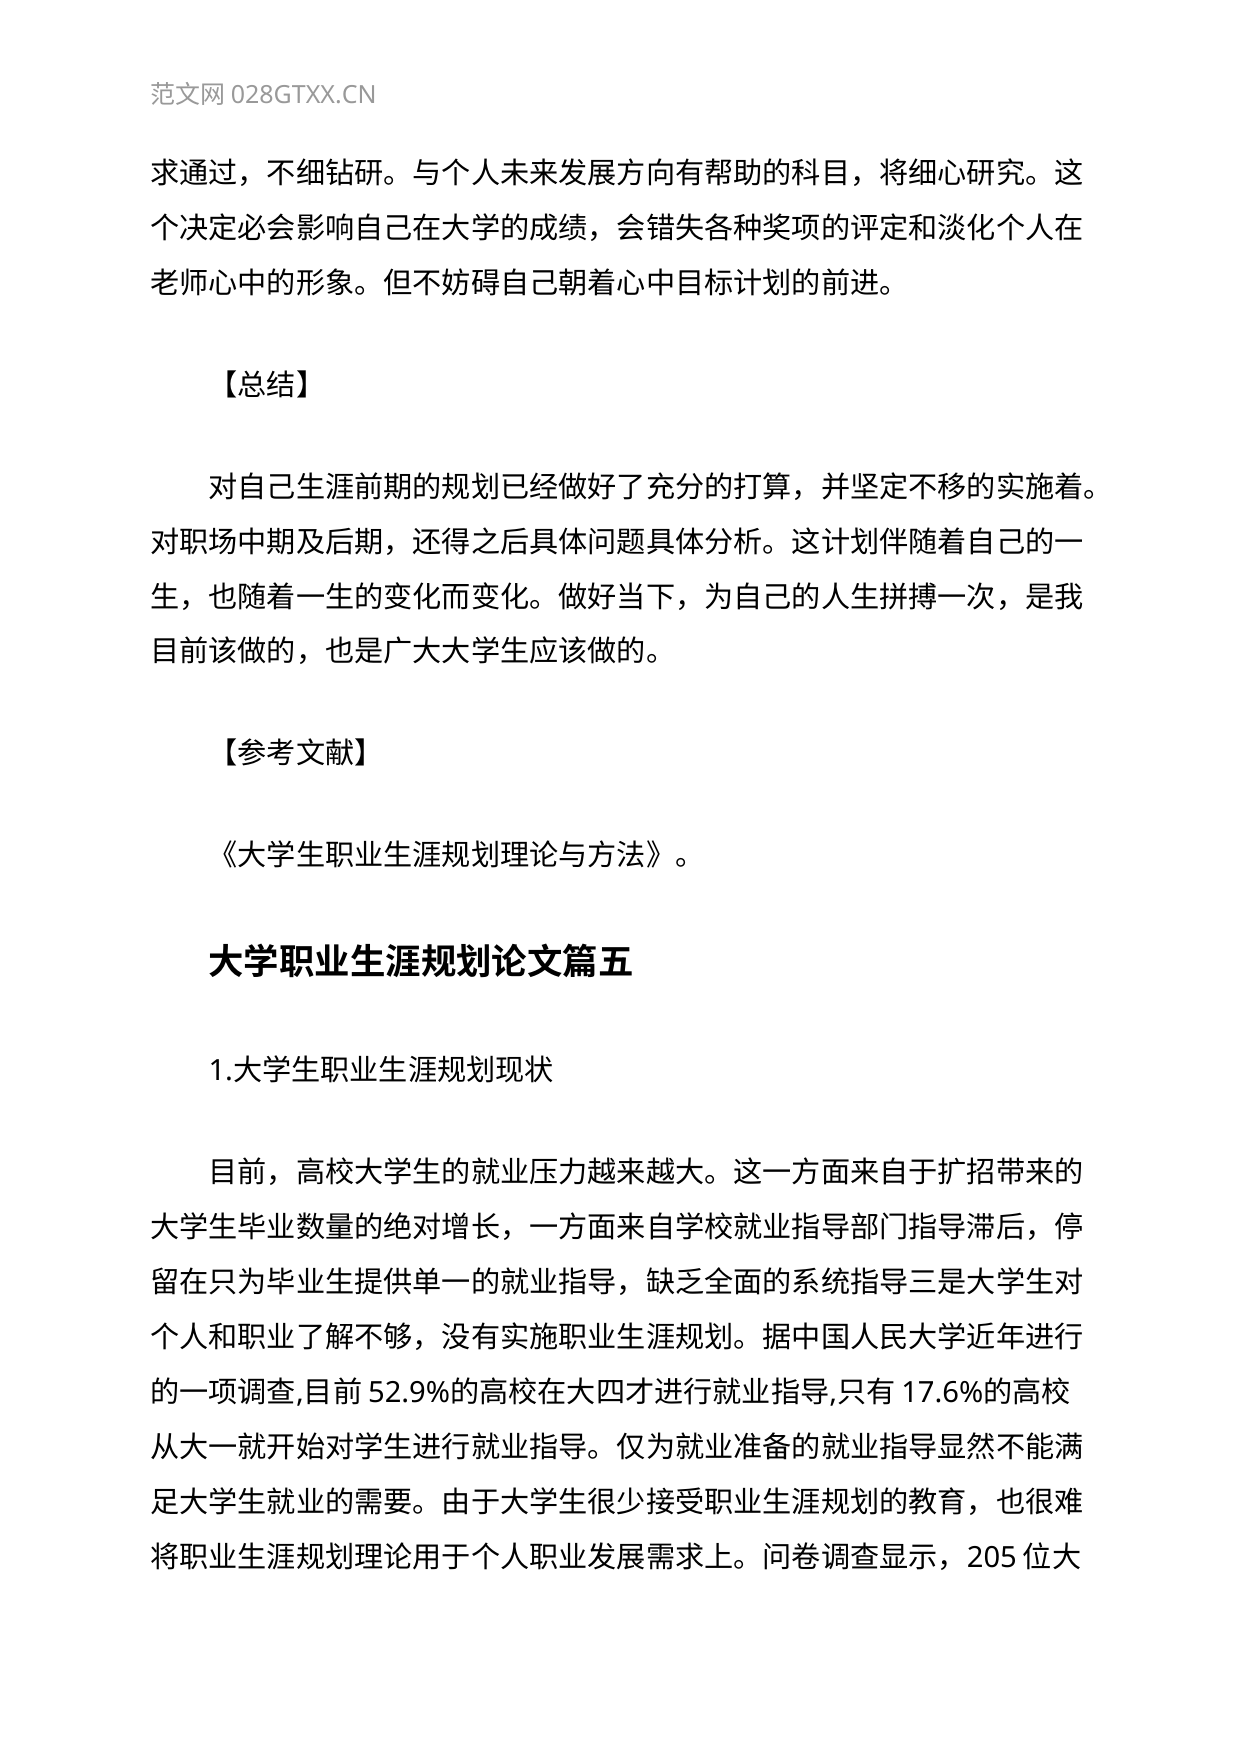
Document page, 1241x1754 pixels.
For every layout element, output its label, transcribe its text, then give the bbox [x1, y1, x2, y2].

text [150, 150, 1090, 302]
text 大学职业生涯规划论文篇五 [150, 933, 1090, 984]
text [150, 1149, 1090, 1576]
text 【总结】 [150, 362, 1090, 404]
text 《大学生职业生涯规划理论与方法》。 [150, 832, 1090, 874]
text 【参考文献】 [150, 730, 1090, 772]
text 对自己生涯前期的规划已经做好了充分的打算，并坚定不移的实施着。对职场中期及后期，还得之后具体问题具体分析。这计划伴随着自己的一生，也随着一生的变化而变化。做好当下，为自己的人生拼搏一次，是我目前该做的，也是广大大学生应该做的。 [150, 463, 1090, 670]
text 1.大学生职业生涯规划现状 [150, 1047, 1090, 1089]
